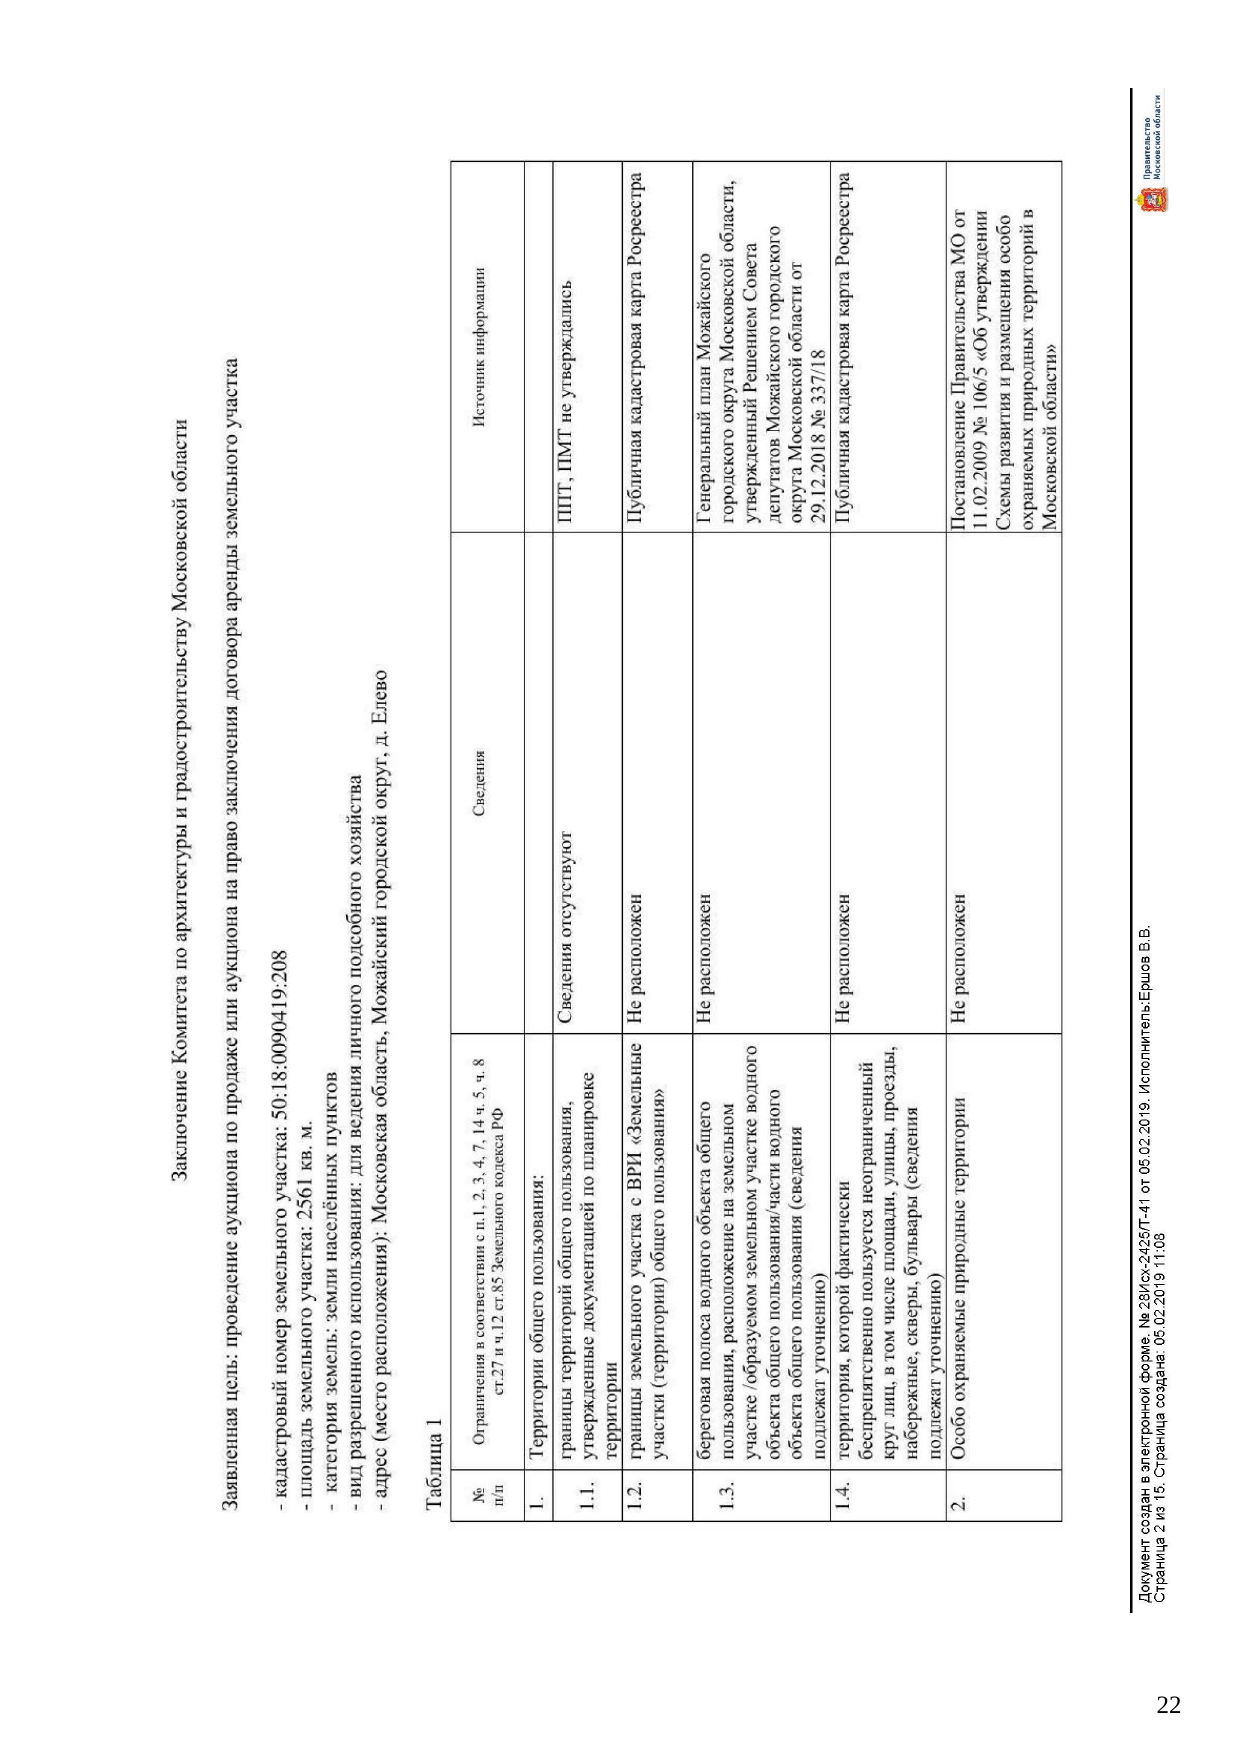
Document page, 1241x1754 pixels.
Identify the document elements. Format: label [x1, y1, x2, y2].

picture [103, 88, 1182, 1613]
